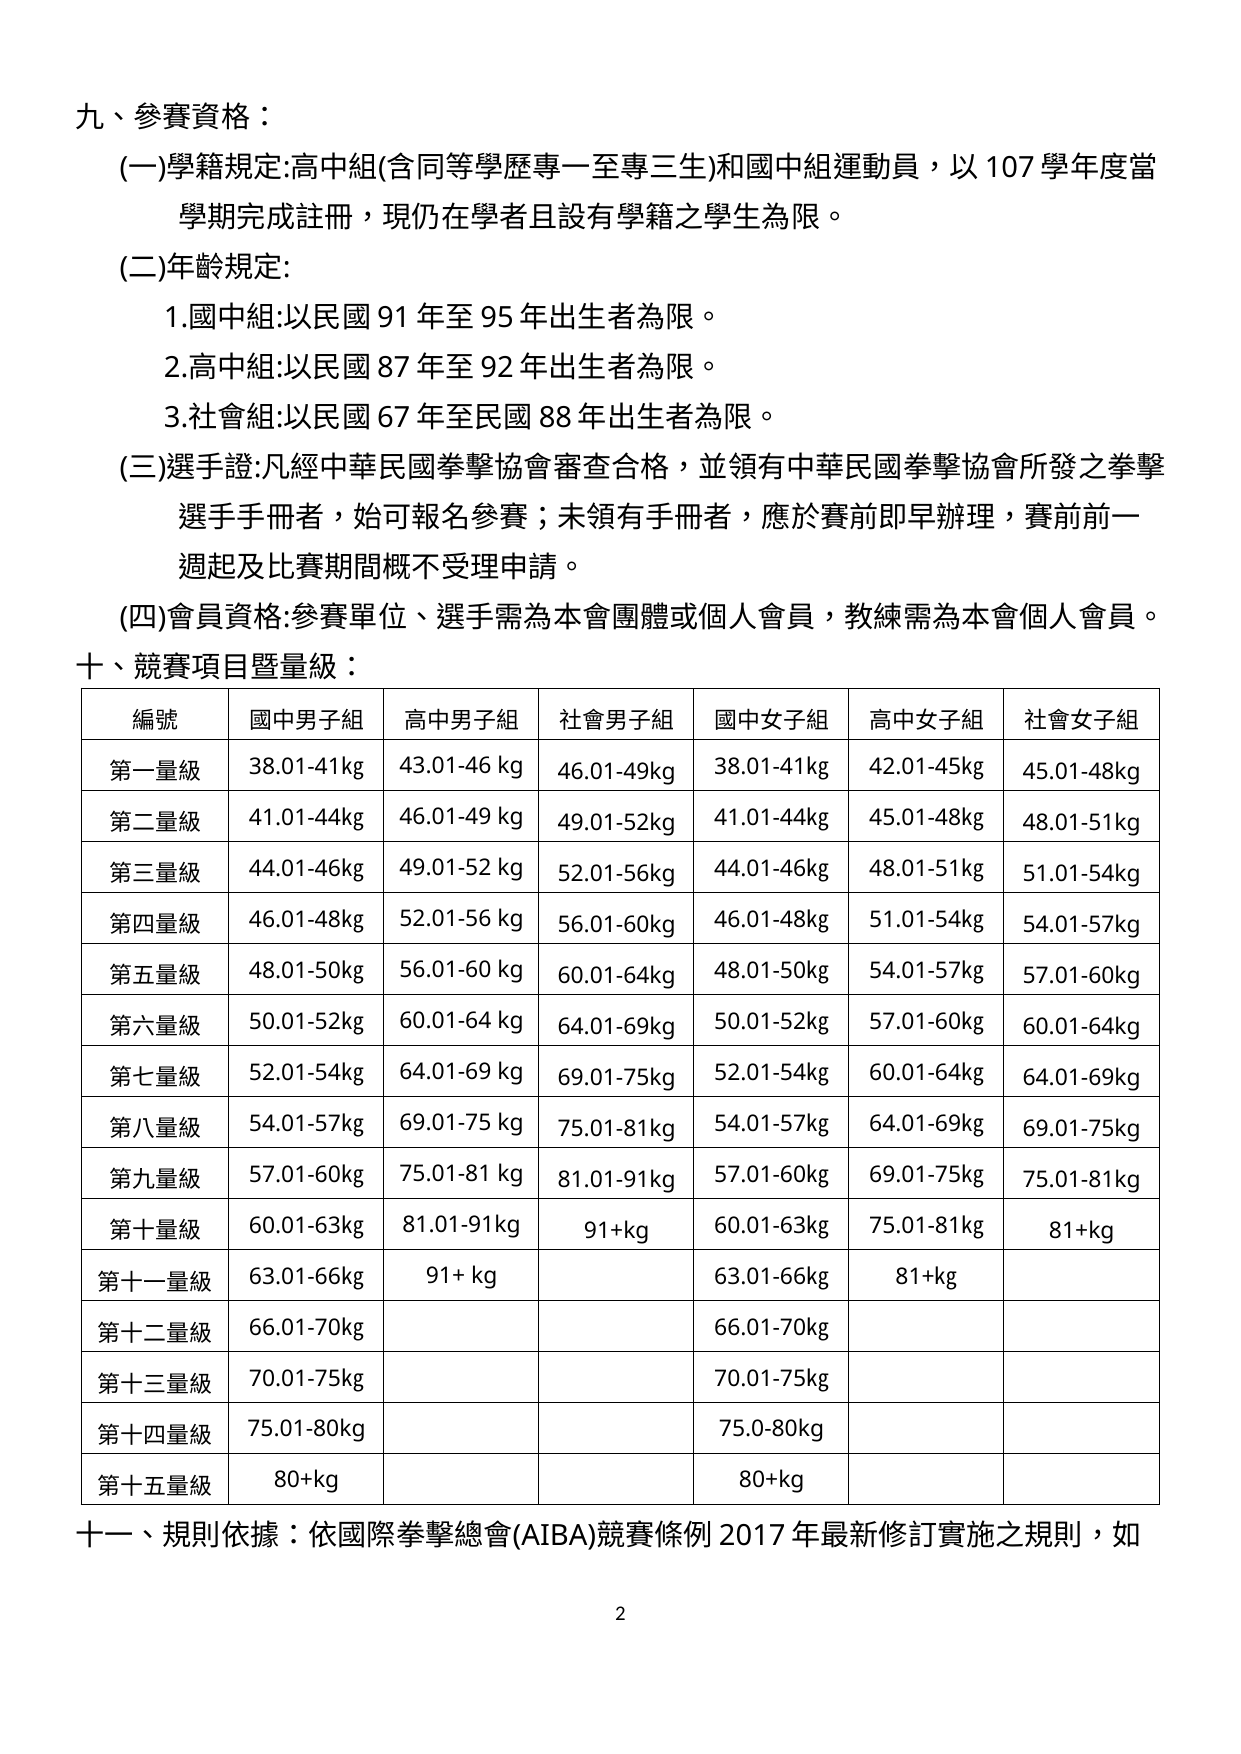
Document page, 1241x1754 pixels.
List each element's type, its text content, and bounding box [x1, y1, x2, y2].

table_cell 48.01-50㎏ [694, 944, 848, 994]
table_cell [849, 1403, 1003, 1453]
table_cell 第二量級 [82, 791, 228, 841]
table_cell 第十三量級 [82, 1352, 228, 1402]
table_cell 56.01 [539, 893, 693, 943]
table_cell 43.01 [384, 740, 538, 789]
list 年齡規定: [119, 237, 1169, 287]
table_cell 48.01-50㎏ [229, 944, 383, 994]
table_cell 46.01 [539, 740, 693, 789]
table_cell [384, 1403, 538, 1453]
table_cell 60.01-64㎏ [849, 1046, 1003, 1096]
table_cell 75.01 [539, 1097, 693, 1147]
table_cell 75.01-81kg [1004, 1148, 1159, 1198]
table_cell [1004, 1301, 1159, 1351]
table_cell 56.01 [384, 944, 538, 994]
table_cell 50.01-52㎏ [229, 995, 383, 1045]
table_cell [384, 1301, 538, 1351]
table_cell 54.01-57㎏ [229, 1097, 383, 1147]
table_cell 60.01-63㎏ [694, 1199, 848, 1249]
table_cell 第十五量級 [82, 1454, 228, 1504]
table_cell 第八量級 [82, 1097, 228, 1147]
table_cell 第三量級 [82, 842, 228, 892]
table_cell 81.01 [539, 1148, 693, 1198]
table_cell 第十二量級 [82, 1301, 228, 1351]
table_cell 第九量級 [82, 1148, 228, 1198]
table_cell 81.01 [384, 1199, 538, 1249]
table_cell [539, 1301, 693, 1351]
table_cell 51.01 [1004, 842, 1159, 892]
table_cell 64.01 [539, 995, 693, 1045]
table_header 高中女子組 [849, 689, 1003, 738]
table_cell 44.01-46㎏ [694, 842, 848, 892]
table_cell 69.01 [539, 1046, 693, 1096]
table_cell 63.01-66㎏ [694, 1250, 848, 1300]
table_cell 52.01-54㎏ [229, 1046, 383, 1096]
list 國中組:以民國91年至95年出生者為限。 [164, 287, 1169, 337]
table_cell 41.01-44㎏ [229, 791, 383, 841]
table_cell 75.01 [384, 1148, 538, 1198]
table_cell 51.01-54㎏ [849, 893, 1003, 943]
list 高中組:以民國87年至92年出生者為限。 [164, 337, 1169, 387]
table_cell 75.0-80kg [694, 1403, 848, 1453]
table_cell [1004, 1250, 1159, 1300]
table_cell 70.01-75㎏ [229, 1352, 383, 1402]
table_cell 52.01-54㎏ [694, 1046, 848, 1096]
table_cell [539, 1454, 693, 1504]
table_header 編號 [82, 689, 228, 738]
table_cell [1004, 1403, 1159, 1453]
table_cell 第十一量級 [82, 1250, 228, 1300]
table_cell 60.01 [1004, 995, 1159, 1045]
table_header 國中女子組 [694, 689, 848, 738]
table_cell 80+kg [229, 1454, 383, 1504]
table_cell 第六量級 [82, 995, 228, 1045]
table_cell 57.01 [1004, 944, 1159, 994]
table_cell 81+㎏ [849, 1250, 1003, 1300]
table_cell 45.01 [1004, 740, 1159, 789]
table_cell [539, 1403, 693, 1453]
list 學籍規定:高中組(含同等學歷專一至專三生)和國中組運動員，以107學年度當學期完成註冊，現仍在學者且設有學籍之學生為限。 [119, 137, 1169, 237]
table_cell 42.01-45㎏ [849, 740, 1003, 789]
table_cell 80+kg [694, 1454, 848, 1504]
table_cell 75.01-80kg [229, 1403, 383, 1453]
table_header 社會男子組 [539, 689, 693, 738]
table_cell 81+kg [1004, 1199, 1159, 1249]
table_cell 91+kg [539, 1199, 693, 1249]
table_cell 41.01-44㎏ [694, 791, 848, 841]
table_cell 54.01-57㎏ [849, 944, 1003, 994]
table_cell 57.01-60㎏ [694, 1148, 848, 1198]
list 選手證:凡經中華民國拳擊協會審查合格，並領有中華民國拳擊協會所發之拳擊選手手冊者，始可報名參賽；未領有手冊者，應於賽前即早辦理，賽前前一週起及比賽期間概不受理申請。 [119, 437, 1169, 587]
table_cell [384, 1454, 538, 1504]
table_cell 48.01-51㎏ [849, 842, 1003, 892]
table_cell 54.01 [1004, 893, 1159, 943]
table_cell [849, 1454, 1003, 1504]
table_cell 64.01-69㎏ [849, 1097, 1003, 1147]
table_cell [384, 1352, 538, 1402]
table_cell 第十四量級 [82, 1403, 228, 1453]
table_cell 69.01 [1004, 1097, 1159, 1147]
list 競賽項目暨量級： [75, 637, 1169, 687]
list 參賽資格： [75, 87, 1169, 137]
table_cell 50.01-52㎏ [694, 995, 848, 1045]
table_cell 64.01 [1004, 1046, 1159, 1096]
table_cell [849, 1352, 1003, 1402]
table_cell [539, 1250, 693, 1300]
table_cell 60.01 [384, 995, 538, 1045]
table_cell [1004, 1352, 1159, 1402]
table_header 社會女子組 [1004, 689, 1159, 738]
table_cell 46.01 [384, 791, 538, 841]
table_header 國中男子組 [229, 689, 383, 738]
table_cell 75.01-81㎏ [849, 1199, 1003, 1249]
table_cell 69.01-75㎏ [849, 1148, 1003, 1198]
table_cell 52.01 [539, 842, 693, 892]
table_cell 46.01-48㎏ [694, 893, 848, 943]
table_cell 64.01 [384, 1046, 538, 1096]
table_header 高中男子組 [384, 689, 538, 738]
table_cell 第十量級 [82, 1199, 228, 1249]
table_cell 70.01-75㎏ [694, 1352, 848, 1402]
table_cell 48.01 [1004, 791, 1159, 841]
table_cell 第七量級 [82, 1046, 228, 1096]
table_cell 第四量級 [82, 893, 228, 943]
table_cell 49.01 [539, 791, 693, 841]
table_cell 60.01-63㎏ [229, 1199, 383, 1249]
table_cell 第五量級 [82, 944, 228, 994]
list 會員資格:參賽單位、選手需為本會團體或個人會員，教練需為本會個人會員。 [119, 587, 1169, 637]
table_cell 52.01 [384, 893, 538, 943]
table_cell 63.01-66㎏ [229, 1250, 383, 1300]
table_cell 45.01-48㎏ [849, 791, 1003, 841]
table_cell 57.01-60㎏ [849, 995, 1003, 1045]
table_cell 69.01 [384, 1097, 538, 1147]
table_cell 49.01 [384, 842, 538, 892]
table_cell 60.01 [539, 944, 693, 994]
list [75, 1505, 1169, 1555]
table_cell 57.01-60㎏ [229, 1148, 383, 1198]
table_cell [1004, 1454, 1159, 1504]
table_cell 91+ kg [384, 1250, 538, 1300]
table_cell 44.01-46㎏ [229, 842, 383, 892]
table_cell 66.01-70㎏ [694, 1301, 848, 1351]
table_cell [849, 1301, 1003, 1351]
table_cell 66.01-70㎏ [229, 1301, 383, 1351]
table_cell 38.01-41㎏ [694, 740, 848, 789]
table_cell 54.01-57㎏ [694, 1097, 848, 1147]
table_cell [539, 1352, 693, 1402]
table_cell 38.01-41㎏ [229, 740, 383, 789]
table_cell 46.01-48㎏ [229, 893, 383, 943]
table_cell 第一量級 [82, 740, 228, 789]
list 社會組:以民國67年至民國88年出生者為限。 [164, 387, 1169, 437]
